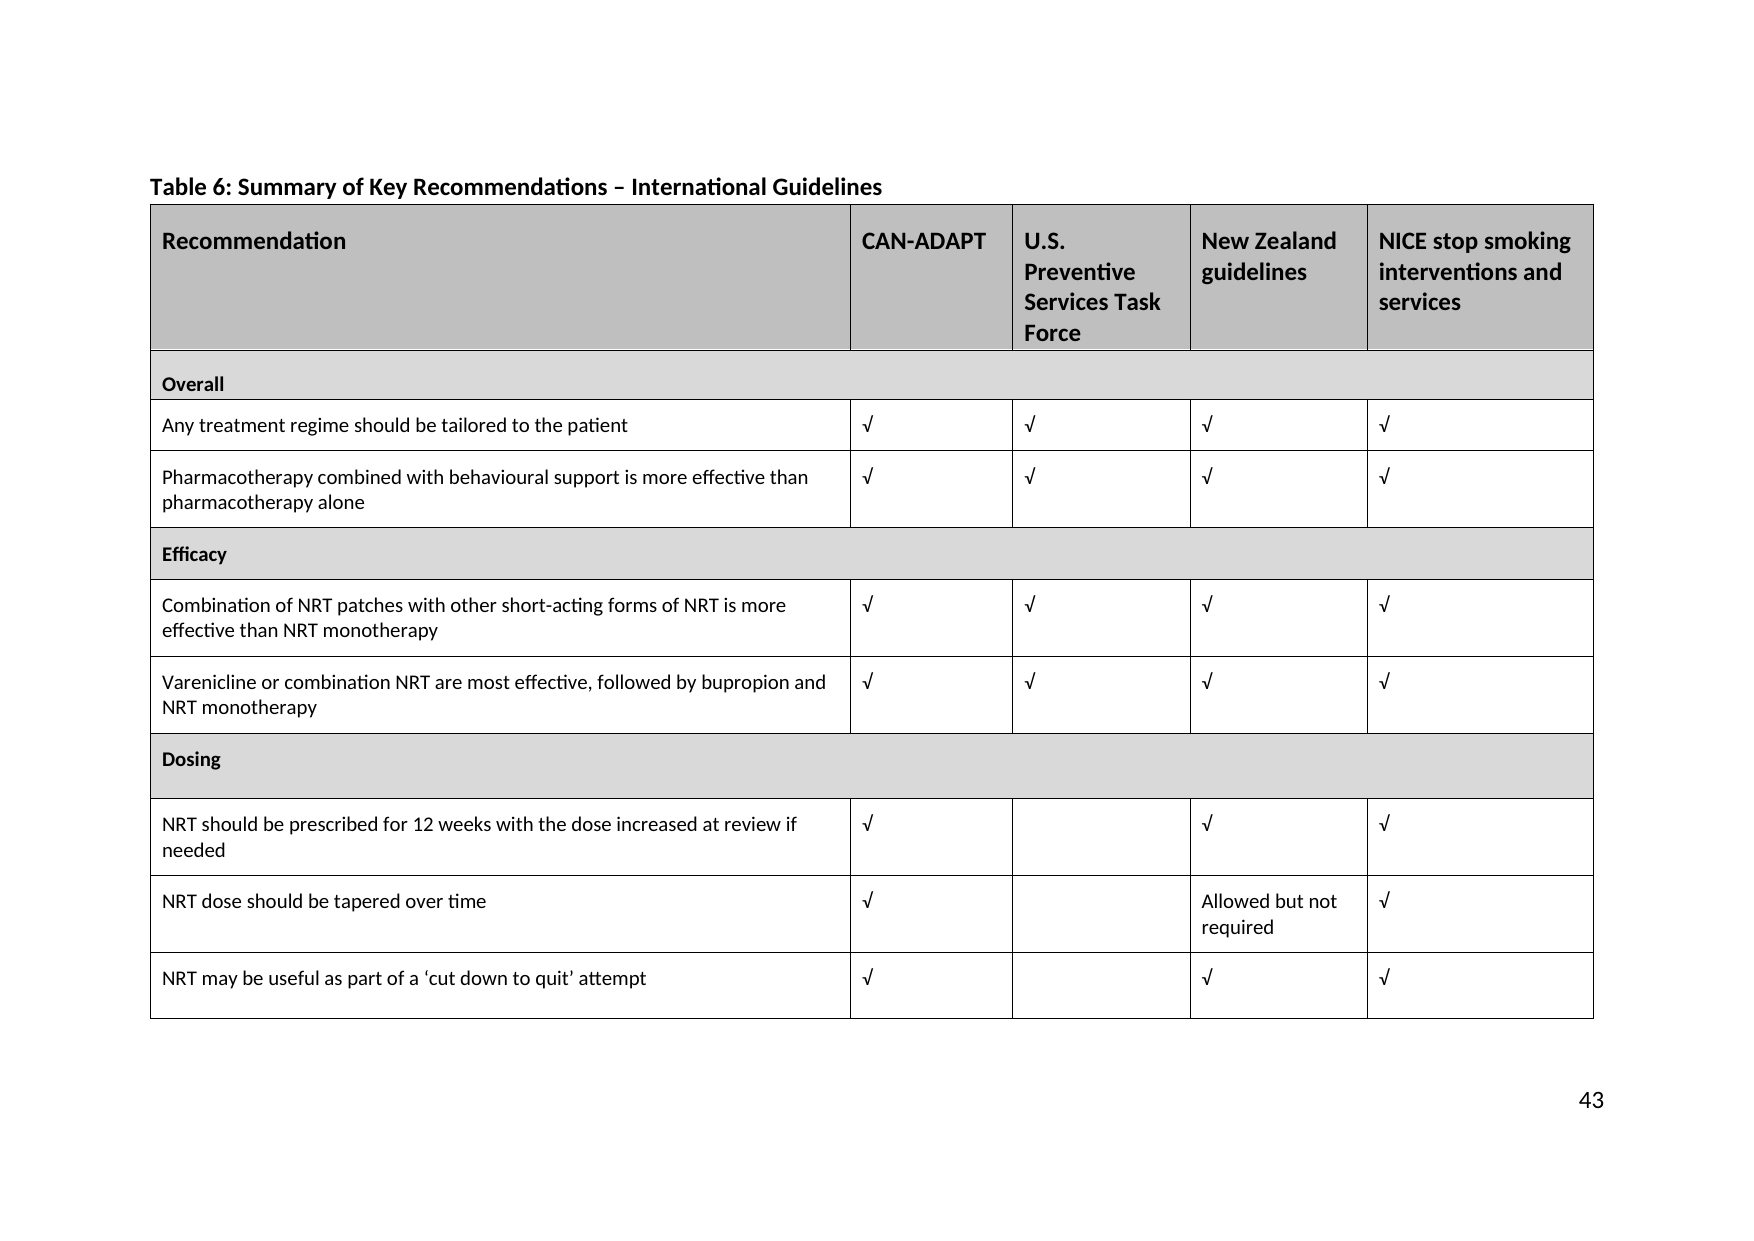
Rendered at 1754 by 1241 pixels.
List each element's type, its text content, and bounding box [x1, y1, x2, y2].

table_header NICE stop smoking interventions and services [1368, 205, 1593, 349]
table_cell NRT dose should be tapered over time [151, 876, 850, 952]
table_cell √ [851, 580, 1012, 656]
table_cell √ [1368, 953, 1593, 1018]
table_header New Zealand guidelines [1191, 205, 1367, 349]
table_cell √ [851, 657, 1012, 732]
table_cell √ [851, 799, 1012, 875]
table_cell NRT may be useful as part of a ‘cut down to quit’ attempt [151, 953, 850, 1018]
table_cell √ [1368, 657, 1593, 732]
table_cell √ [1191, 451, 1367, 527]
table_header U.S. Preventive Services Task Force [1013, 205, 1190, 349]
table_header CAN-ADAPT [851, 205, 1012, 349]
table_cell √ [1191, 953, 1367, 1018]
table_cell √ [1191, 580, 1367, 656]
table_cell Pharmacotherapy combined with behavioural support is more effective than pharmacotherapy alone [151, 451, 850, 527]
table_cell √ [1368, 400, 1593, 450]
table_cell √ [1368, 799, 1593, 875]
table_cell √ [1191, 799, 1367, 875]
table_cell [1013, 953, 1190, 1018]
text Table 6: Summary of Key Recommendations – International Guidelines [150, 171, 1604, 201]
table_cell √ [1013, 451, 1190, 527]
table_cell √ [1368, 451, 1593, 527]
table_cell √ [1368, 580, 1593, 656]
table_cell Dosing [151, 734, 1593, 798]
table_cell Combination of NRT patches with other short-acting forms of NRT is more effective than NRT monotherapy [151, 580, 850, 656]
table_cell √ [851, 400, 1012, 450]
table_cell √ [1191, 657, 1367, 732]
table_cell √ [851, 953, 1012, 1018]
table_cell Efficacy [151, 528, 1593, 579]
table_cell Allowed but not required [1191, 876, 1367, 952]
table_cell √ [851, 451, 1012, 527]
table_cell Overall [151, 351, 1593, 399]
table_cell √ [1191, 400, 1367, 450]
table_cell NRT should be prescribed for 12 weeks with the dose increased at review if needed [151, 799, 850, 875]
table_cell √ [1368, 876, 1593, 952]
table_cell √ [851, 876, 1012, 952]
table_cell Varenicline or combination NRT are most effective, followed by bupropion and NRT monotherapy [151, 657, 850, 732]
table_cell [1013, 876, 1190, 952]
table_header Recommendation [151, 205, 850, 349]
table_cell Any treatment regime should be tailored to the patient [151, 400, 850, 450]
table_cell √ [1013, 400, 1190, 450]
table_cell √ [1013, 657, 1190, 732]
table_cell [1013, 799, 1190, 875]
table_cell √ [1013, 580, 1190, 656]
